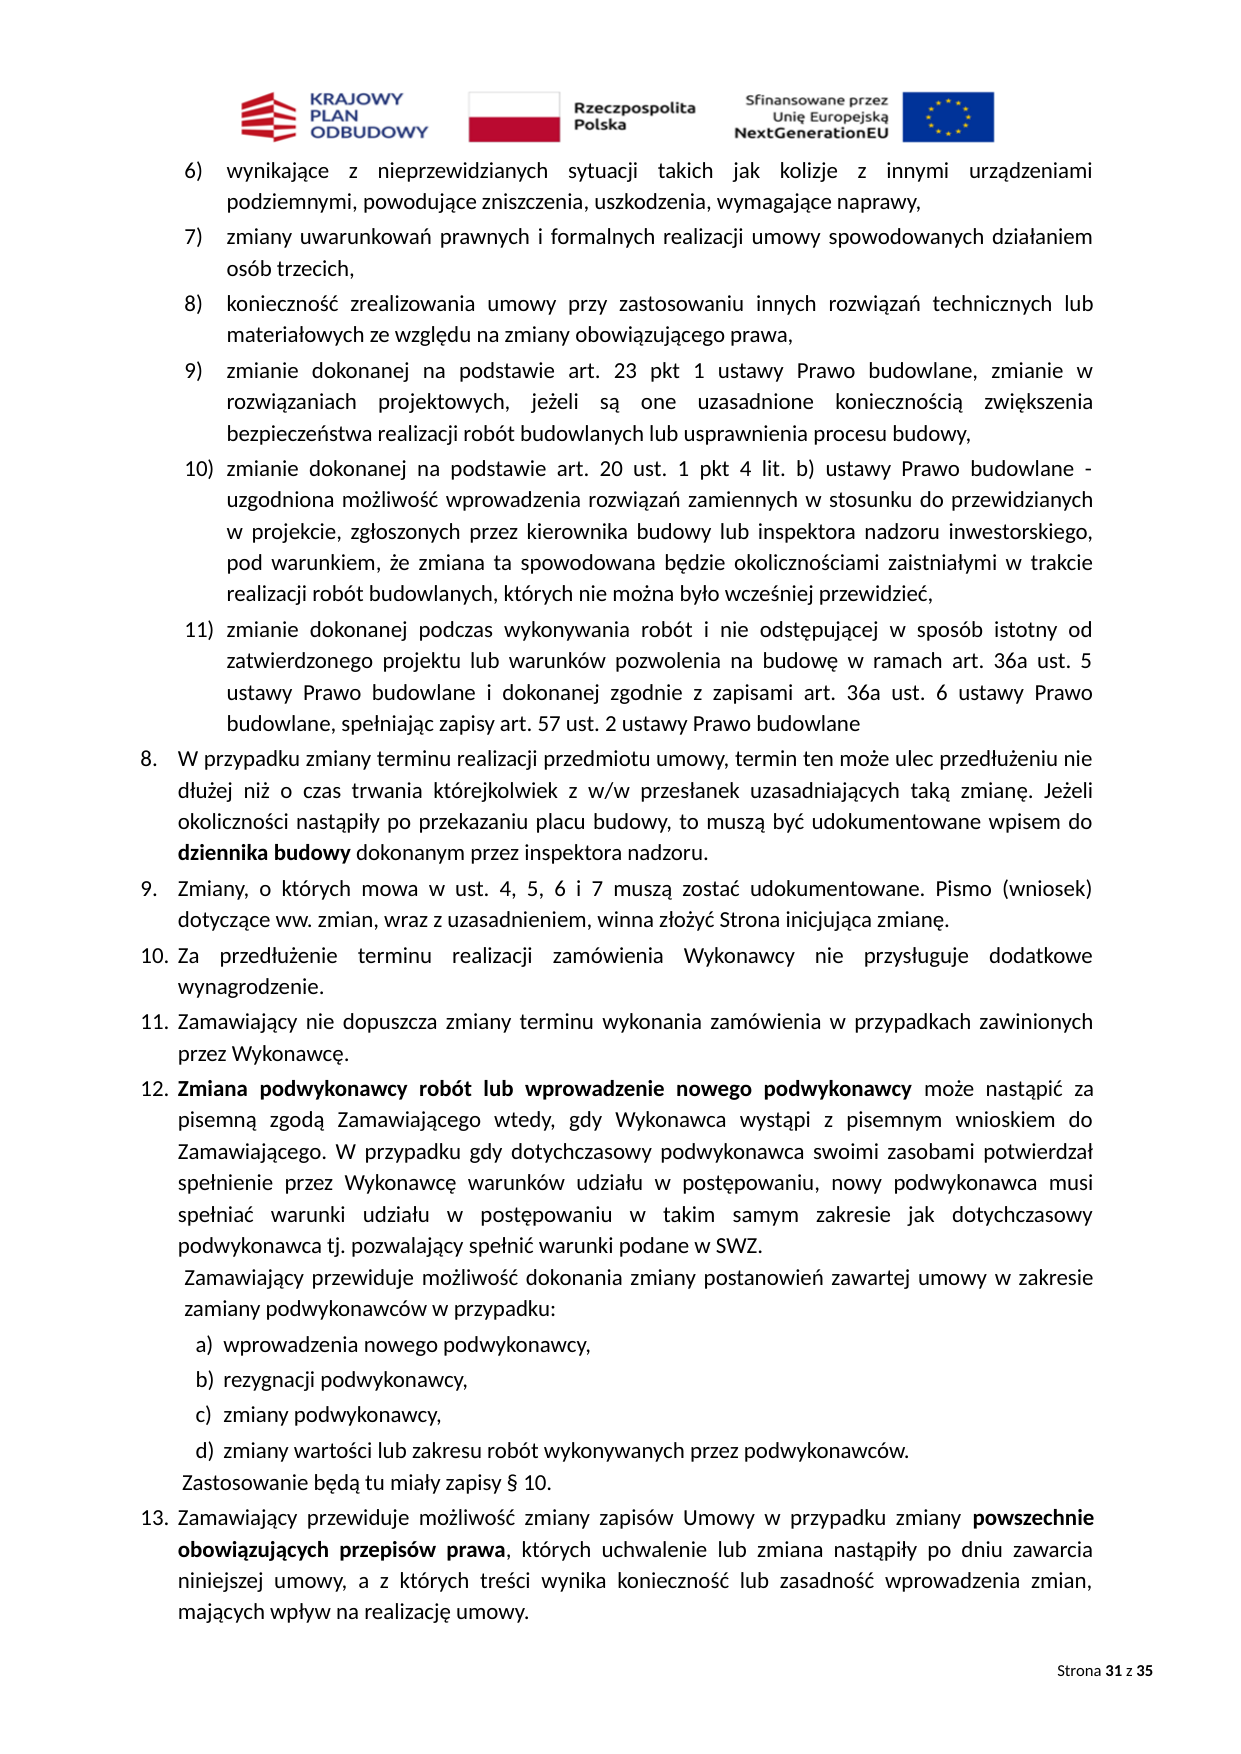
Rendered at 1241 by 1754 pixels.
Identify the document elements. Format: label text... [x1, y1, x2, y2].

picture [184, 73, 1065, 156]
list zmianie dokonanej podczas wykonywania robót i nie odstępującej w sposób istotny od zatwierdzonego projektu lub warunków pozwolenia na budowę w ramach art. 36a ust. 5 ustawy Prawo budowlane i dokonanej zgodnie z zapisami art. 36a ust. 6 ustawy Prawo budowlane, spełniając zapisy art. 57 ust. 2 ustawy Prawo budowlane [184, 615, 1094, 737]
list zmiany uwarunkowań prawnych i formalnych realizacji umowy spowodowanych działaniem osób trzecich, [184, 222, 1094, 282]
list rezygnacji podwykonawcy, [195, 1365, 1094, 1393]
list wynikające z nieprzewidzianych sytuacji takich jak kolizje z innymi urządzeniami podziemnymi, powodujące zniszczenia, uszkodzenia, wymagające naprawy, [184, 156, 1094, 215]
text Zamawiający przewiduje możliwość dokonania zmiany postanowień zawartej umowy w zakresie zamiany podwykonawców w przypadku: [184, 1263, 1094, 1322]
list W przypadku zmiany terminu realizacji przedmiotu umowy, termin ten może ulec przedłużeniu nie dłużej niż o czas trwania którejkolwiek z w/w przesłanek uzasadniających taką zmianę. Jeżeli okoliczności nastąpiły po przekazaniu placu budowy, to muszą być udokumentowane wpisem do dziennika budowy dokonanym przez inspektora nadzoru. [140, 744, 1094, 867]
list wprowadzenia nowego podwykonawcy, [195, 1330, 1094, 1358]
list Zamawiający przewiduje możliwość zmiany zapisów Umowy w przypadku zmiany powszechnie obowiązujących przepisów prawa, których uchwalenie lub zmiana nastąpiły po dniu zawarcia niniejszej umowy, a z których treści wynika konieczność lub zasadność wprowadzenia zmian, mających wpływ na realizację umowy. [140, 1503, 1094, 1625]
list Zamawiający nie dopuszcza zmiany terminu wykonania zamówienia w przypadkach zawinionych przez Wykonawcę. [140, 1007, 1094, 1067]
text Zastosowanie będą tu miały zapisy § 10. [182, 1468, 1094, 1496]
list zmianie dokonanej na podstawie art. 23 pkt 1 ustawy Prawo budowlane, zmianie w rozwiązaniach projektowych, jeżeli są one uzasadnione koniecznością zwiększenia bezpieczeństwa realizacji robót budowlanych lub usprawnienia procesu budowy, [184, 356, 1094, 447]
list zmianie dokonanej na podstawie art. 20 ust. 1 pkt 4 lit. b) ustawy Prawo budowlane - uzgodniona możliwość wprowadzenia rozwiązań zamiennych w stosunku do przewidzianych w projekcie, zgłoszonych przez kierownika budowy lub inspektora nadzoru inwestorskiego, pod warunkiem, że zmiana ta spowodowana będzie okolicznościami zaistniałymi w trakcie realizacji robót budowlanych, których nie można było wcześniej przewidzieć, [184, 454, 1094, 608]
list Za przedłużenie terminu realizacji zamówienia Wykonawcy nie przysługuje dodatkowe wynagrodzenie. [140, 941, 1094, 1000]
list zmiany wartości lub zakresu robót wykonywanych przez podwykonawców. [195, 1436, 1094, 1464]
list konieczność zrealizowania umowy przy zastosowaniu innych rozwiązań technicznych lub materiałowych ze względu na zmiany obowiązującego prawa, [184, 289, 1094, 349]
list zmiany podwykonawcy, [195, 1401, 1094, 1428]
list Zmiany, o których mowa w ust. 4, 5, 6 i 7 muszą zostać udokumentowane. Pismo (wniosek) dotyczące ww. zmian, wraz z uzasadnieniem, winna złożyć Strona inicjująca zmianę. [140, 874, 1094, 933]
list Zmiana podwykonawcy robót lub wprowadzenie nowego podwykonawcy może nastąpić za pisemną zgodą Zamawiającego wtedy, gdy Wykonawca wystąpi z pisemnym wnioskiem do Zamawiającego. W przypadku gdy dotychczasowy podwykonawca swoimi zasobami potwierdzał spełnienie przez Wykonawcę warunków udziału w postępowaniu, nowy podwykonawca musi spełniać warunki udziału w postępowaniu w takim samym zakresie jak dotychczasowy podwykonawca tj. pozwalający spełnić warunki podane w SWZ. [140, 1074, 1094, 1259]
